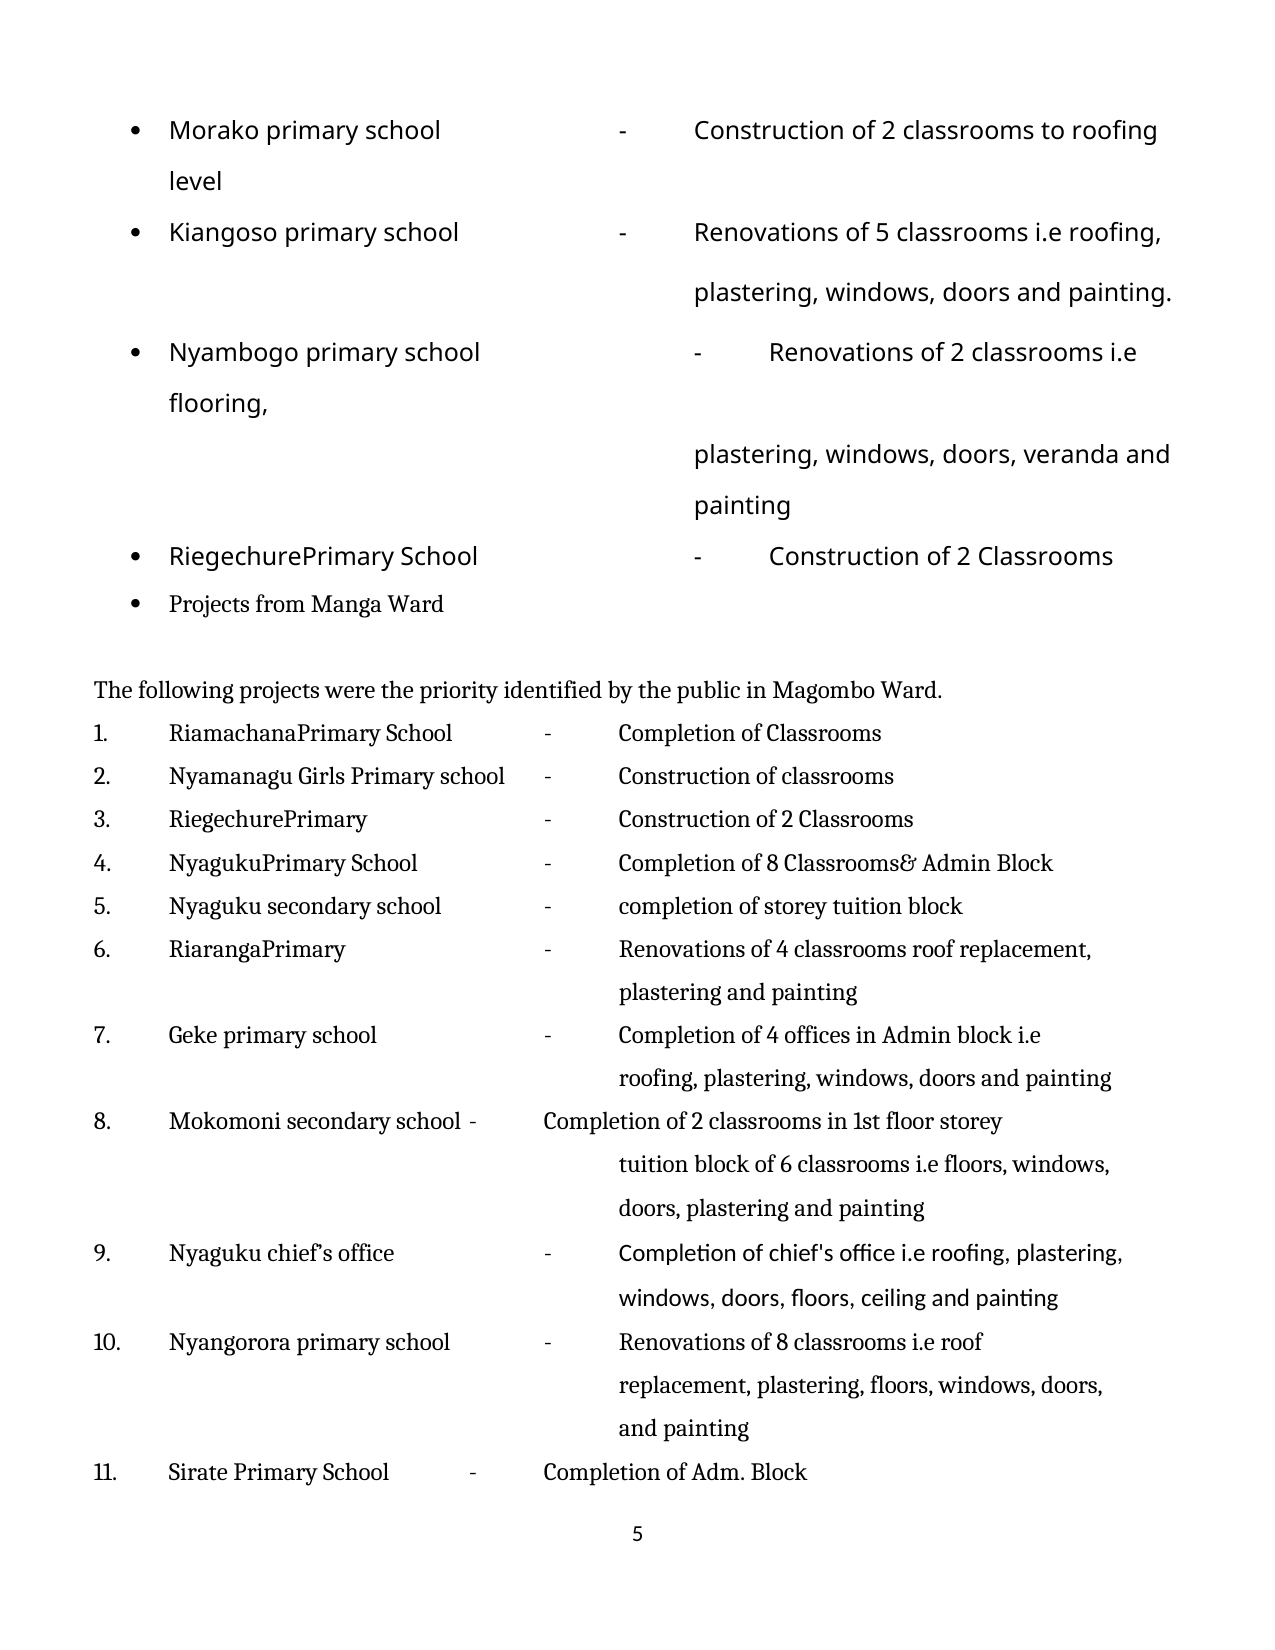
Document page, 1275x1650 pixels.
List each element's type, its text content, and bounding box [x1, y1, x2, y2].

list Projects from Manga Ward [131, 590, 1145, 618]
text 8. Mokomoni secondary school - Completion of 2 classrooms in 1st floor storey [94, 1107, 1145, 1136]
text 7. Geke primary school - Completion of 4 offices in Admin block i.e [94, 1021, 1145, 1050]
text 4. NyagukuPrimary School - Completion of 8 Classrooms& Admin Block [94, 848, 1145, 877]
list Kiangoso primary school - Renovations of 5 classrooms i.e roofing, [131, 214, 1181, 249]
list Nyambogo primary school - Renovations of 2 classrooms i.e flooring, [131, 334, 1181, 420]
list Morako primary school - Construction of 2 classrooms to roofing level [131, 112, 1181, 198]
list plastering, windows, doors, veranda and [169, 437, 1181, 471]
text plastering and painting [94, 978, 1145, 1007]
text 11. Sirate Primary School - Completion of Adm. Block [94, 1457, 1145, 1486]
list plastering, windows, doors and painting. [169, 274, 1181, 309]
text 9. Nyaguku chief’s office - Completion of chief's office i.e roofing, plastering, [94, 1237, 1145, 1267]
list painting [619, 488, 1181, 522]
text replacement, plastering, floors, windows, doors, [94, 1371, 1145, 1400]
text The following projects were the priority identified by the public in Magombo Ward. [94, 676, 1145, 705]
text 2. Nyamanagu Girls Primary school - Construction of classrooms [94, 762, 1145, 791]
text and painting [94, 1414, 1145, 1443]
text 10. Nyangorora primary school - Renovations of 8 classrooms i.e roof [94, 1328, 1145, 1357]
text tuition block of 6 classrooms i.e floors, windows, [94, 1150, 1145, 1179]
text 3. RiegechurePrimary - Construction of 2 Classrooms [94, 805, 1145, 834]
text 6. RiarangaPrimary - Renovations of 4 classrooms roof replacement, [94, 935, 1145, 963]
text 1. RiamachanaPrimary School - Completion of Classrooms [94, 719, 1145, 748]
list RiegechurePrimary School - Construction of 2 Classrooms [131, 539, 1181, 573]
text windows, doors, floors, ceiling and painting [94, 1282, 1145, 1313]
text 5. Nyaguku secondary school - completion of storey tuition block [94, 892, 1145, 920]
text doors, plastering and painting [94, 1193, 1145, 1222]
text roofing, plastering, windows, doors and painting [94, 1064, 1145, 1093]
